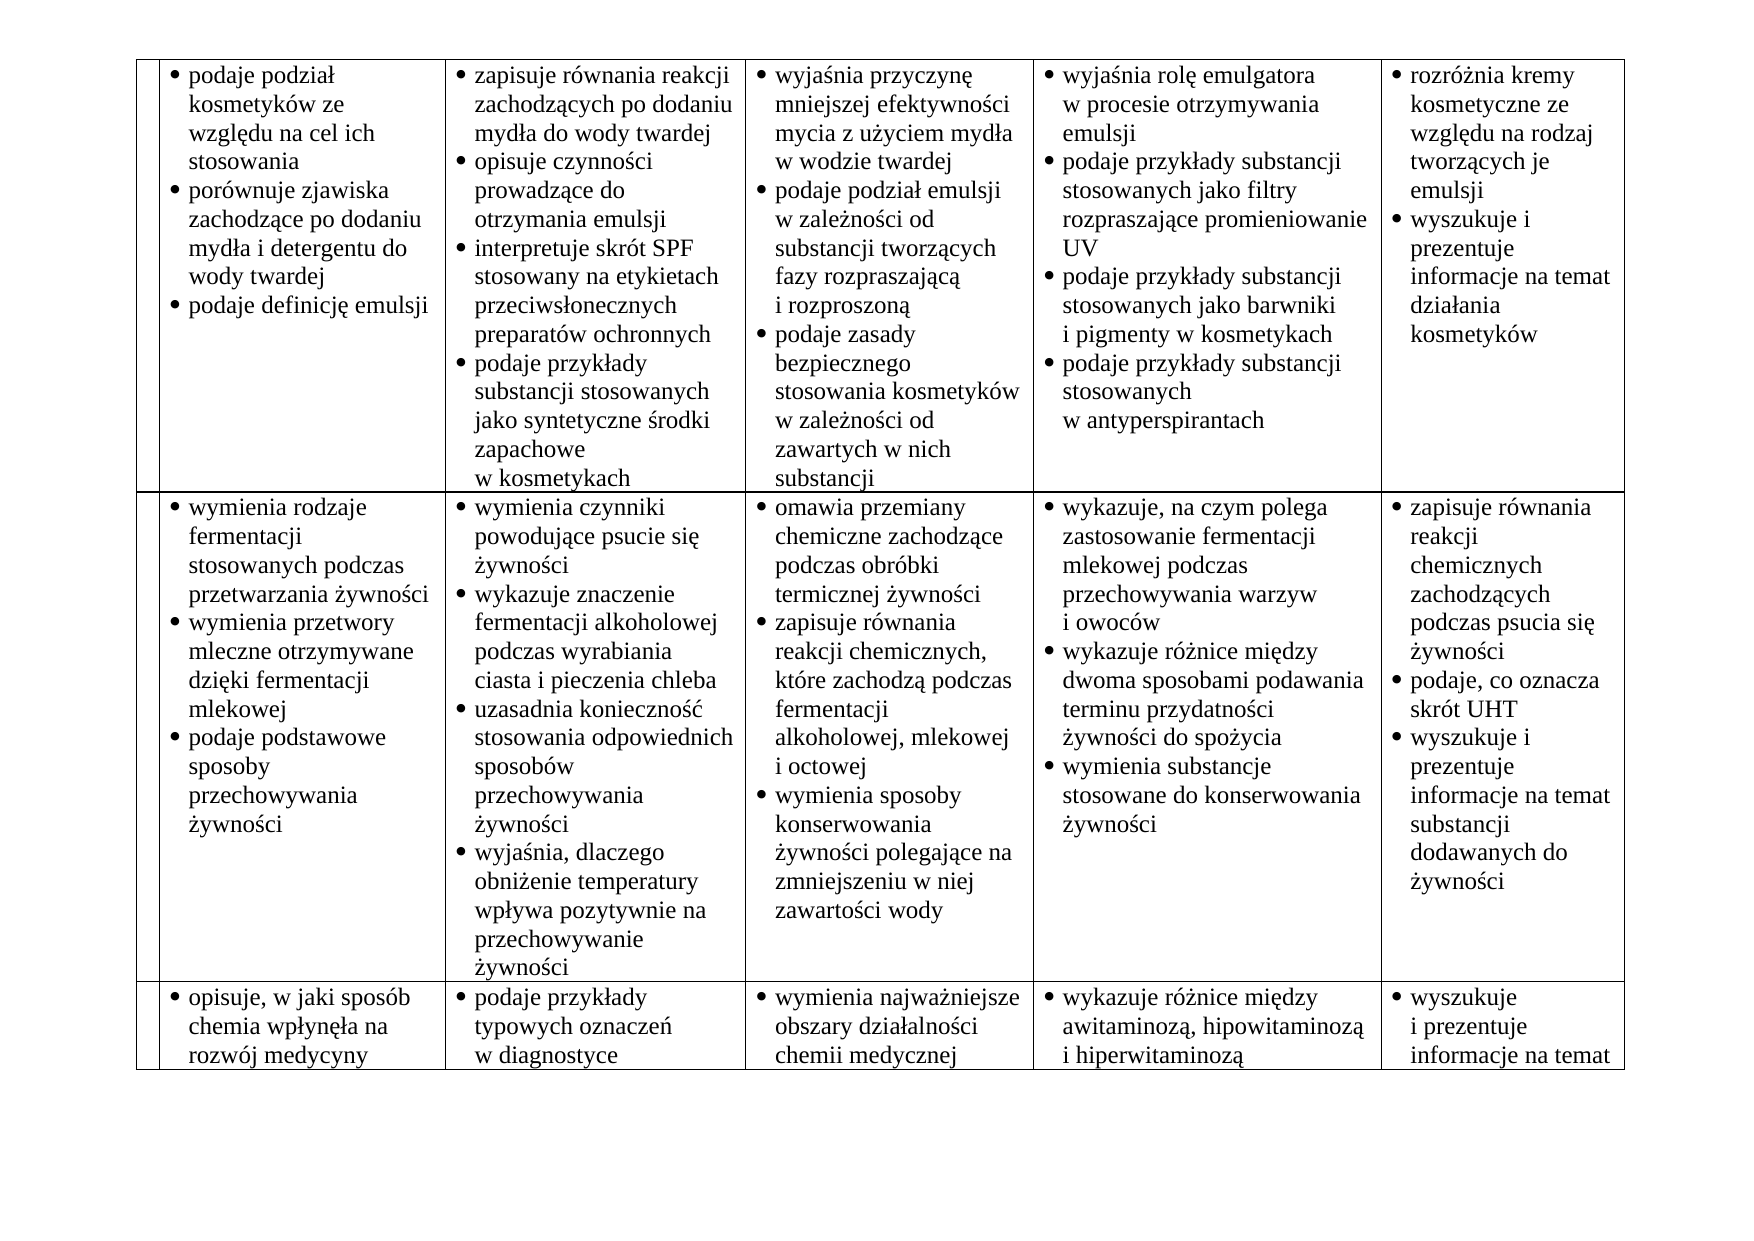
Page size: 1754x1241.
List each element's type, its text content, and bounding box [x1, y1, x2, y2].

table_cell [137, 982, 159, 1068]
table_cell wymienia czynniki powodujące psucie się żywności wykazuje znaczenie fermentacji alkoholowej podczas wyrabiania ciasta i pieczenia chleba uzasadnia konieczność stosowania odpowiednich sposobów przechowywania żywności wyjaśnia, dlaczego obniżenie temperatury wpływa pozytywnie na przechowywanie żywności [446, 493, 745, 981]
table_cell wyjaśnia rolę emulgatora w procesie otrzymywania emulsji podaje przykłady substancji stosowanych jako filtry rozpraszające promieniowanie UV podaje przykłady substancji stosowanych jako barwniki i pigmenty w kosmetykach podaje przykłady substancji stosowanych w antyperspirantach [1034, 60, 1381, 491]
table_cell zapisuje równania reakcji zachodzących po dodaniu mydła do wody twardej opisuje czynności prowadzące do otrzymania emulsji interpretuje skrót SPF stosowany na etykietach przeciwsłonecznych preparatów ochronnych podaje przykłady substancji stosowanych jako syntetyczne środki zapachowe w kosmetykach [446, 60, 745, 491]
table_cell podaje podział kosmetyków ze względu na cel ich stosowania porównuje zjawiska zachodzące po dodaniu mydła i detergentu do wody twardej podaje definicję emulsji [160, 60, 445, 491]
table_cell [1034, 982, 1381, 1068]
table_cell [160, 982, 445, 1068]
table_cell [746, 982, 1033, 1068]
table_cell wyjaśnia przyczynę mniejszej efektywności mycia z użyciem mydła w wodzie twardej podaje podział emulsji w zależności od substancji tworzących fazy rozpraszającą i rozproszoną podaje zasady bezpiecznego stosowania kosmetyków w zależności od zawartych w nich substancji [746, 60, 1033, 491]
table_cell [446, 982, 745, 1068]
table_cell rozróżnia kremy kosmetyczne ze względu na rodzaj tworzących je emulsji wyszukuje i prezentuje informacje na temat działania kosmetyków [1382, 60, 1624, 491]
table_cell [137, 60, 159, 491]
table_cell [137, 493, 159, 981]
table_cell omawia przemiany chemiczne zachodzące podczas obróbki termicznej żywności zapisuje równania reakcji chemicznych, które zachodzą podczas fermentacji alkoholowej, mlekowej i octowej wymienia sposoby konserwowania żywności polegające na zmniejszeniu w niej zawartości wody [746, 493, 1033, 981]
table_cell wykazuje, na czym polega zastosowanie fermentacji mlekowej podczas przechowywania warzyw i owoców wykazuje różnice między dwoma sposobami podawania terminu przydatności żywności do spożycia wymienia substancje stosowane do konserwowania żywności [1034, 493, 1381, 981]
table_cell wymienia rodzaje fermentacji stosowanych podczas przetwarzania żywności wymienia przetwory mleczne otrzymywane dzięki fermentacji mlekowej podaje podstawowe sposoby przechowywania żywności [160, 493, 445, 981]
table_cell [1382, 982, 1624, 1068]
table_cell zapisuje równania reakcji chemicznych zachodzących podczas psucia się żywności podaje, co oznacza skrót UHT wyszukuje i prezentuje informacje na temat substancji dodawanych do żywności [1382, 493, 1624, 981]
